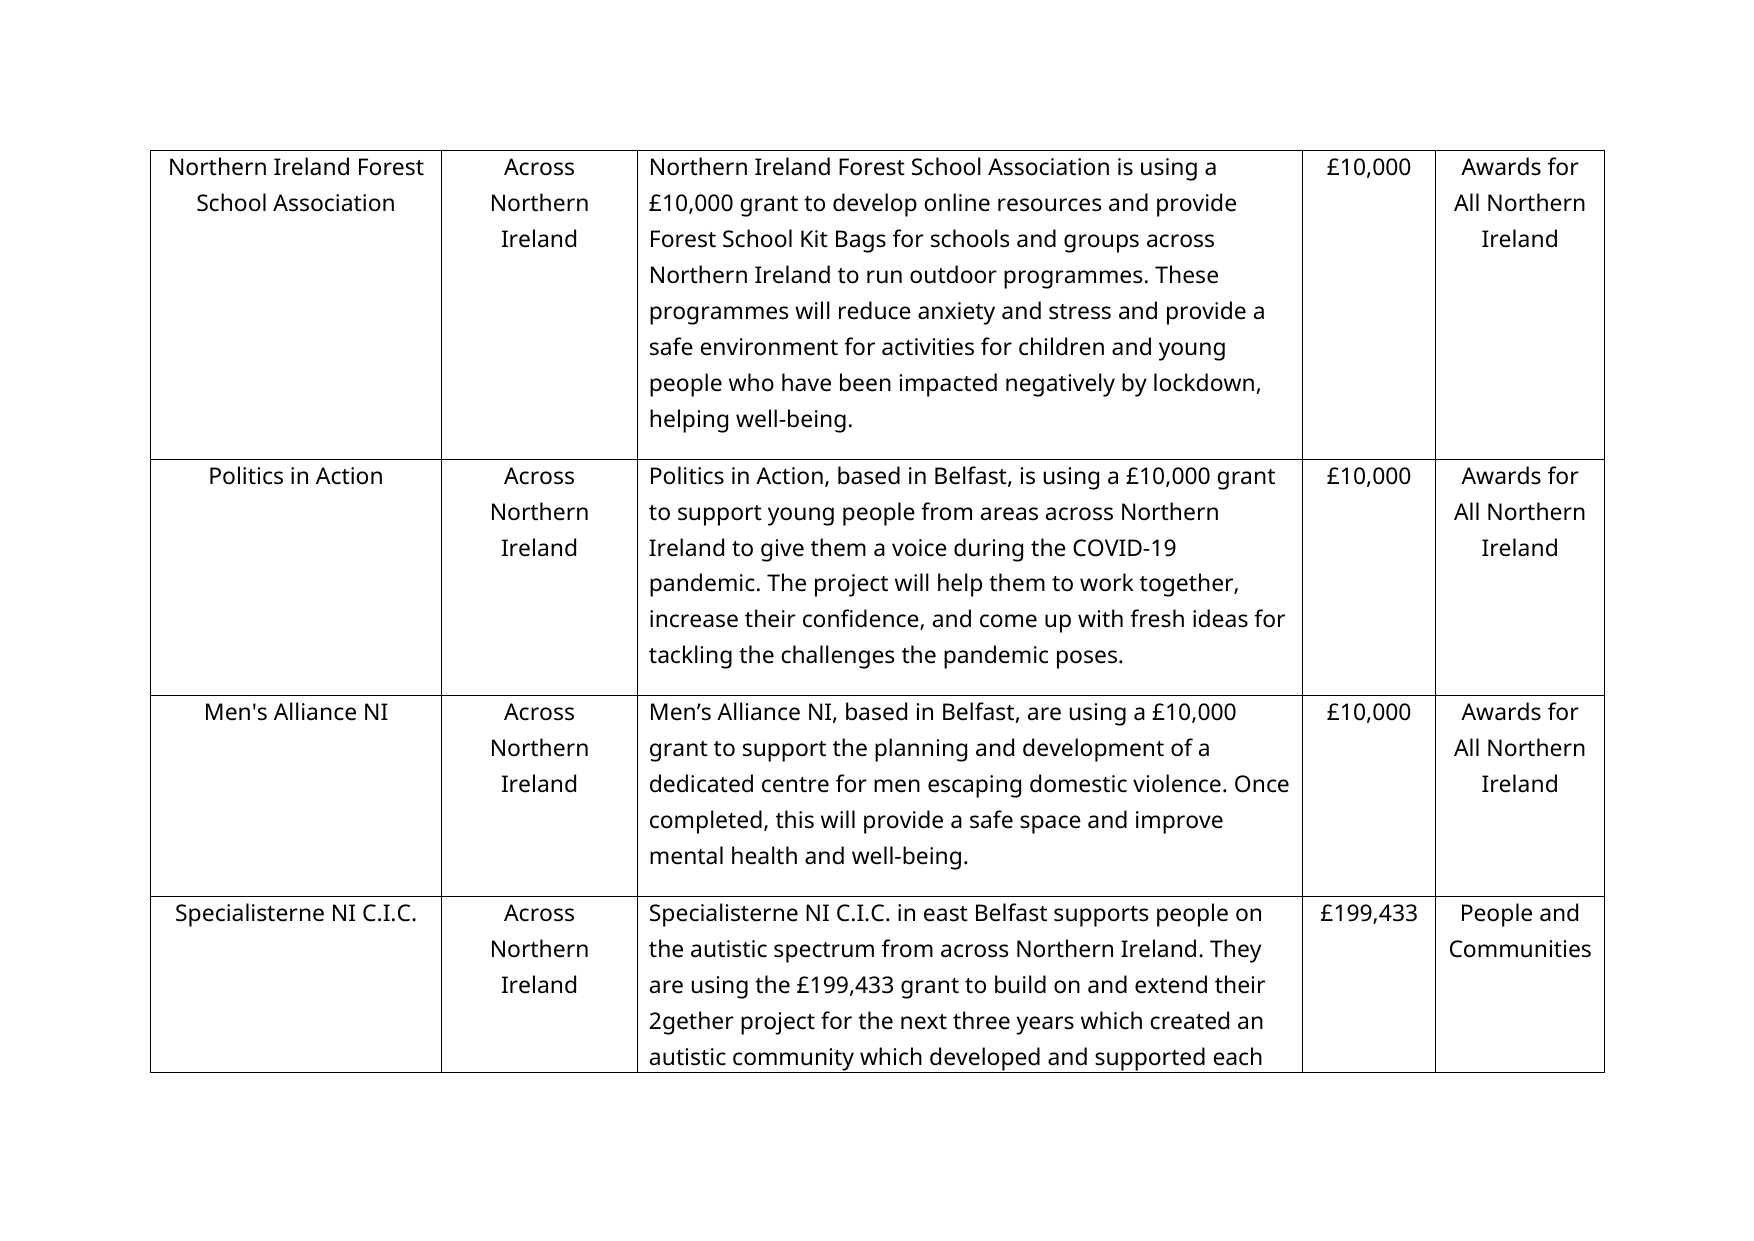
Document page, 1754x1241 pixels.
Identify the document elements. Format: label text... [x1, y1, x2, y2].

table_cell £10,000 [1303, 151, 1435, 458]
table_cell Awards for All Northern Ireland [1436, 460, 1604, 695]
table_cell £199,433 [1303, 897, 1435, 1072]
table_cell Northern Ireland Forest School Association [151, 151, 441, 458]
table_cell Politics in Action [151, 460, 441, 695]
table_cell £10,000 [1303, 696, 1435, 896]
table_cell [442, 151, 637, 458]
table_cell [1436, 897, 1604, 1072]
table_cell Northern Ireland Forest School Association is using a £10,000 grant to develop online resources and provide Forest School Kit Bags for schools and groups across Northern Ireland to run outdoor programmes. These programmes will reduce anxiety and stress and provide a safe environment for activities for children and young people who have been impacted negatively by lockdown, helping well-being. [638, 151, 1302, 458]
table_cell £10,000 [1303, 460, 1435, 695]
table_cell Men’s Alliance NI, based in Belfast, are using a £10,000 grant to support the planning and development of a dedicated centre for men escaping domestic violence. Once completed, this will provide a safe space and improve mental health and well-being. [638, 696, 1302, 896]
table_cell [638, 897, 1302, 1072]
table_cell Men's Alliance NI [151, 696, 441, 896]
table_cell Across Northern Ireland [442, 696, 637, 896]
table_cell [151, 897, 441, 1072]
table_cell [442, 897, 637, 1072]
table_cell Across Northern Ireland [442, 460, 637, 695]
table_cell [1436, 151, 1604, 458]
table_cell Politics in Action, based in Belfast, is using a £10,000 grant to support young people from areas across Northern Ireland to give them a voice during the COVID-19 pandemic. The project will help them to work together, increase their confidence, and come up with fresh ideas for tackling the challenges the pandemic poses. [638, 460, 1302, 695]
table_cell Awards for All Northern Ireland [1436, 696, 1604, 896]
